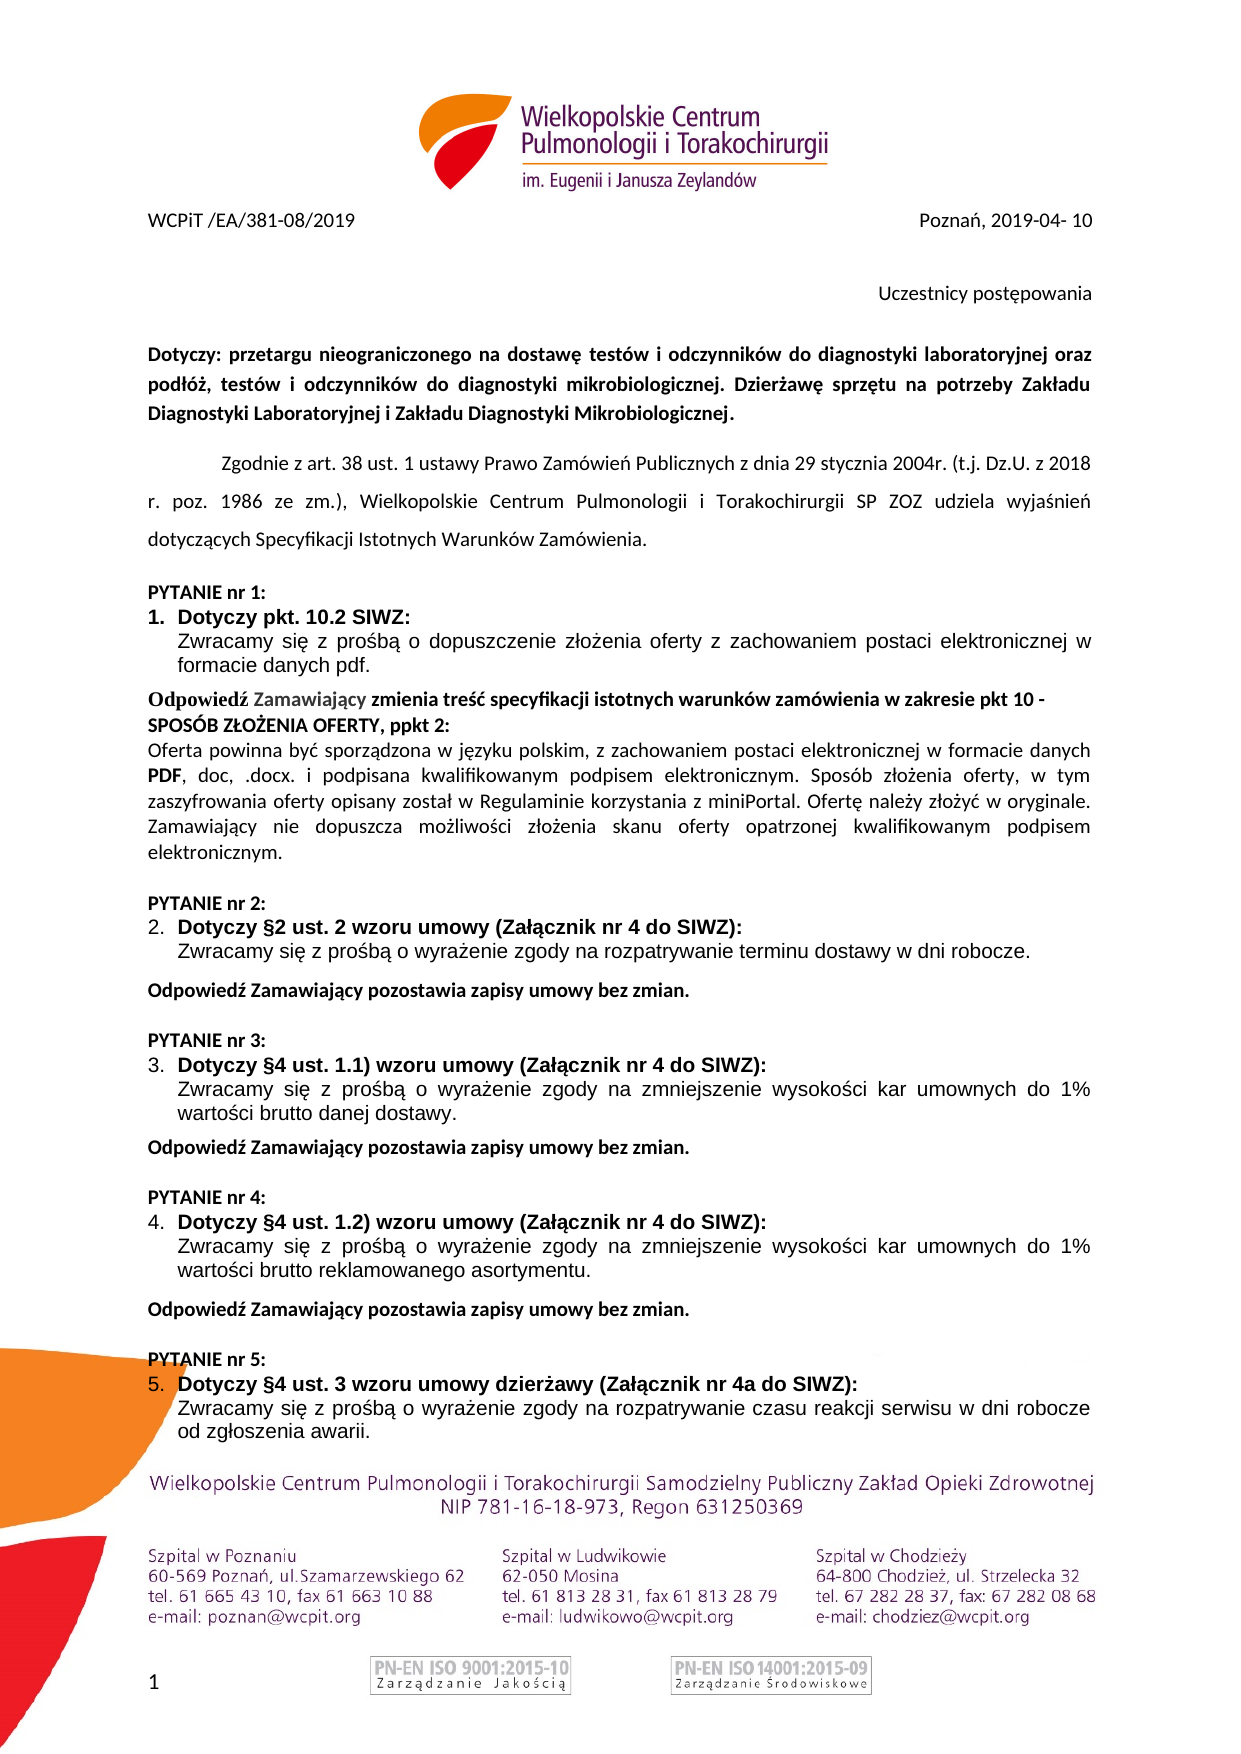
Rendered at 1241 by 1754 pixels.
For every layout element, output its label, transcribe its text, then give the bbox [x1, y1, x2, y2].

text PYTANIE nr 2: [148, 890, 1092, 915]
text Odpowiedź Zamawiający pozostawia zapisy umowy bez zmian. [148, 1134, 1092, 1160]
text Zgodnie z art. 38 ust. 1 ustawy Prawo Zamówień Publicznych z dnia 29 stycznia 2004r. (t.j. Dz.U. z 2018 r. poz. 1986 ze zm.), Wielkopolskie Centrum Pulmonologii i Torakochirurgii SP ZOZ udziela wyjaśnień dotyczących Specyfikacji Istotnych Warunków Zamówienia. [148, 450, 1092, 552]
text Odpowiedź Zamawiający pozostawia zapisy umowy bez zmian. [148, 977, 1092, 1003]
text Zwracamy się z prośbą o wyrażenie zgody na zmniejszenie wysokości kar umownych do 1% wartości brutto danej dostawy. [177, 1077, 1092, 1125]
text Odpowiedź Zamawiający zmienia treść specyfikacji istotnych warunków zamówienia w zakresie pkt 10 - SPOSÓB ZŁOŻENIA OFERTY, ppkt 2: [148, 686, 1092, 737]
text PYTANIE nr 4: [148, 1184, 1092, 1210]
text Zwracamy się z prośbą o wyrażenie zgody na zmniejszenie wysokości kar umownych do 1% wartości brutto reklamowanego asortymentu. [177, 1234, 1092, 1282]
text Oferta powinna być sporządzona w języku polskim, z zachowaniem postaci elektronicznej w formacie danych PDF, doc, .docx. i podpisana kwalifikowanym podpisem elektronicznym. Sposób złożenia oferty, w tym zaszyfrowania oferty opisany został w Regulaminie korzystania z miniPortal. Ofertę należy złożyć w oryginale. Zamawiający nie dopuszcza możliwości złożenia skanu oferty opatrzonej kwalifikowanym podpisem elektronicznym. [148, 737, 1092, 864]
list Dotyczy §4 ust. 3 wzoru umowy dzierżawy (Załącznik nr 4a do SIWZ): [148, 1371, 1092, 1395]
list Dotyczy §4 ust. 1.1) wzoru umowy (Załącznik nr 4 do SIWZ): [148, 1053, 1092, 1077]
list Dotyczy pkt. 10.2 SIWZ: [148, 605, 1092, 629]
text PYTANIE nr 1: [148, 579, 1092, 605]
text Odpowiedź Zamawiający pozostawia zapisy umowy bez zmian. [148, 1296, 1092, 1321]
text Zwracamy się z prośbą o wyrażenie zgody na rozpatrywanie czasu reakcji serwisu w dni robocze od zgłoszenia awarii. [177, 1395, 1092, 1443]
text PYTANIE nr 5: [148, 1346, 1092, 1371]
text WCPiT /EA/381-08/2019 Poznań, 2019-04- 10 [148, 207, 1092, 232]
list Dotyczy §2 ust. 2 wzoru umowy (Załącznik nr 4 do SIWZ): [148, 915, 1092, 939]
text Dotyczy: przetargu nieograniczonego na dostawę testów i odczynników do diagnostyki laboratoryjnej oraz podłóż, testów i odczynników do diagnostyki mikrobiologicznej. Dzierżawę sprzętu na potrzeby Zakładu Diagnostyki Laboratoryjnej i Zakładu Diagnostyki Mikrobiologicznej. [148, 342, 1092, 425]
text PYTANIE nr 3: [148, 1027, 1092, 1053]
text Uczestnicy postępowania [185, 281, 1092, 306]
picture [398, 0, 842, 207]
text Zwracamy się z prośbą o wyrażenie zgody na rozpatrywanie terminu dostawy w dni robocze. [177, 939, 1092, 963]
list Dotyczy §4 ust. 1.2) wzoru umowy (Załącznik nr 4 do SIWZ): [148, 1210, 1092, 1234]
picture [0, 1340, 1241, 1754]
text Zwracamy się z prośbą o dopuszczenie złożenia oferty z zachowaniem postaci elektronicznej w formacie danych pdf. [177, 629, 1092, 677]
